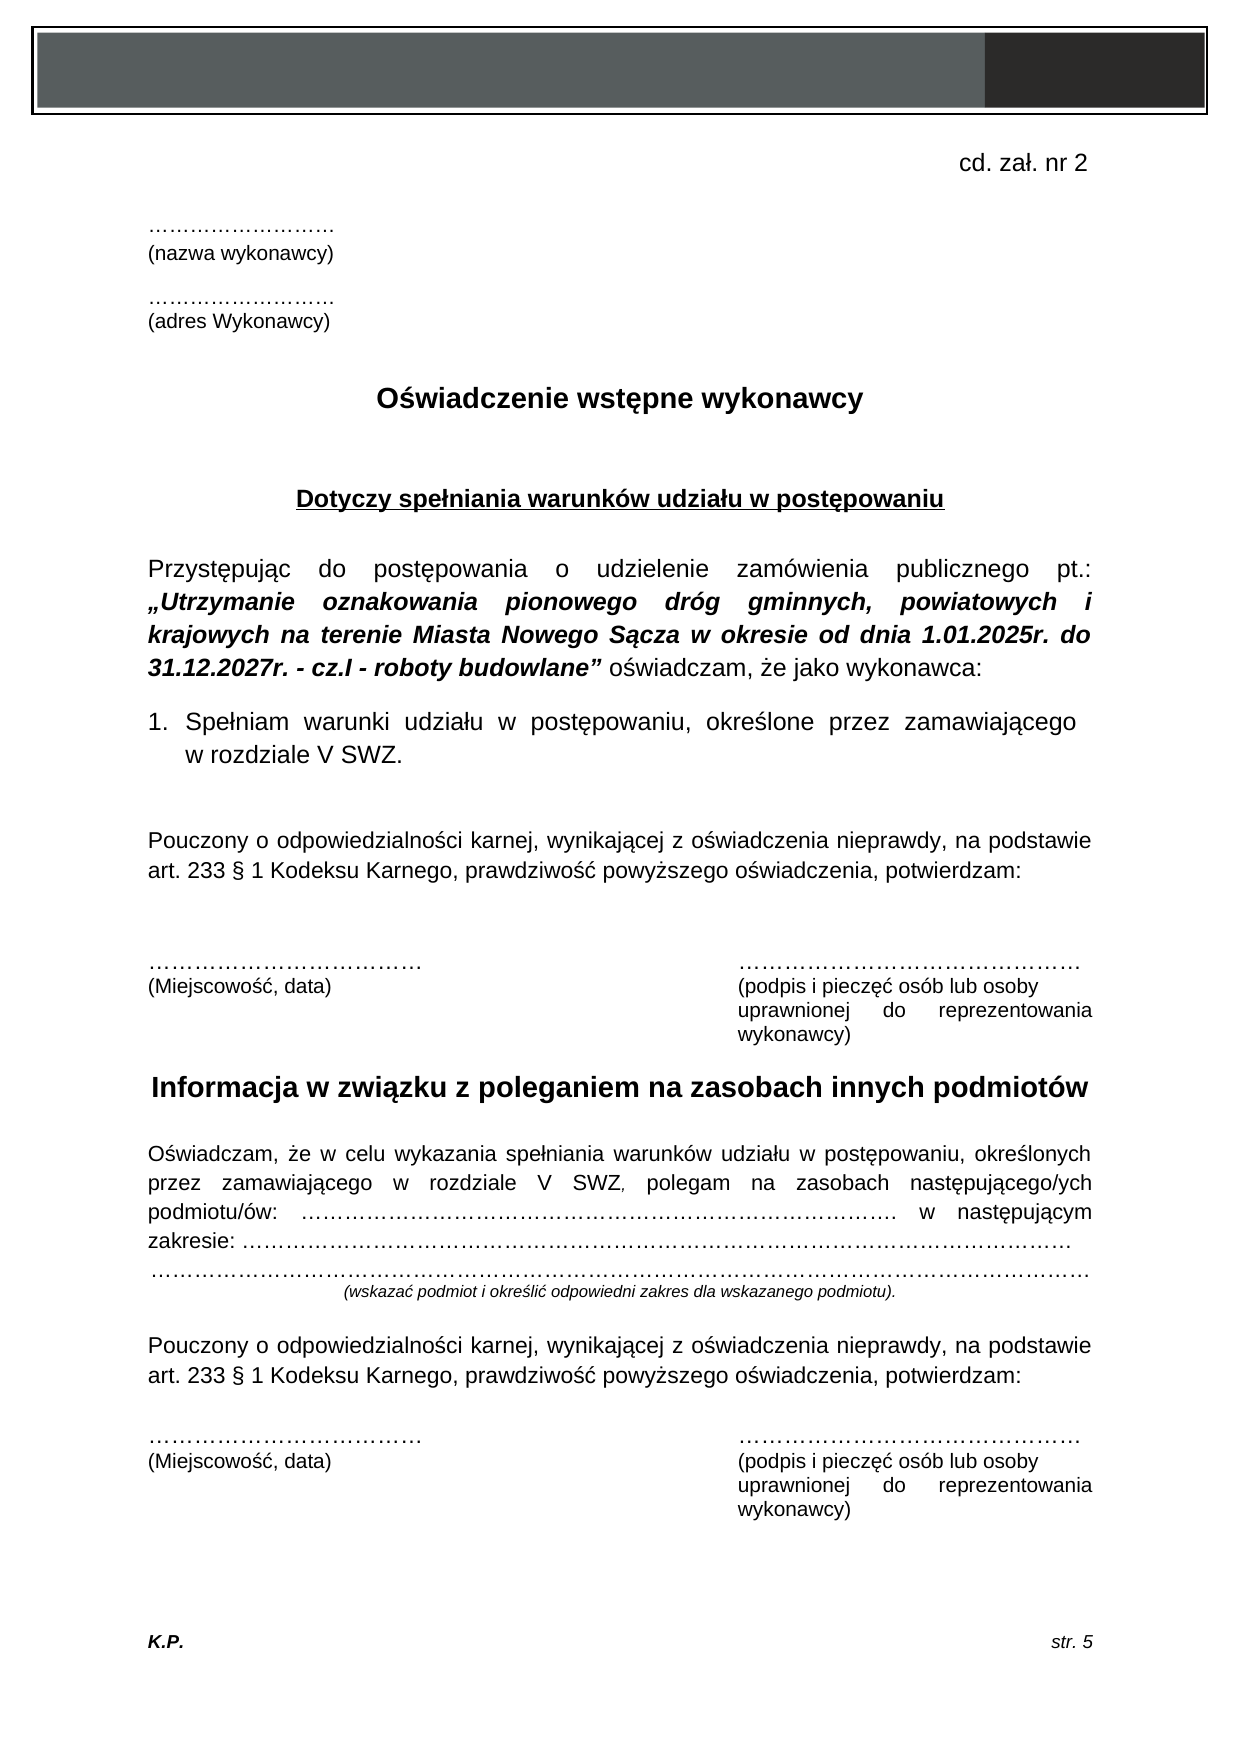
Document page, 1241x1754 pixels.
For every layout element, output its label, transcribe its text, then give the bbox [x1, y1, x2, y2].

text (Miejscowość, data) (podpis i pieczęć osób lub osoby [148, 974, 1093, 998]
text Dotyczy spełniania warunków udziału w postępowaniu [148, 484, 1093, 513]
text uprawnionej do reprezentowania wykonawcy) [738, 998, 1093, 1046]
text ……………………………… ……………………………………… [148, 948, 1093, 974]
text cd. zał. nr 2 [885, 148, 1093, 176]
list Spełniam warunki udziału w postępowaniu, określone przez zamawiającego w rozdziale V SWZ. [148, 707, 1093, 769]
text Pouczony o odpowiedzialności karnej, wynikającej z oświadczenia nieprawdy, na podstawie art. 233 § 1 Kodeksu Karnego, prawdziwość powyższego oświadczenia, potwierdzam: [148, 827, 1093, 884]
text Oświadczam, że w celu wykazania spełniania warunków udziału w postępowaniu, określonych przez zamawiającego w rozdziale V SWZ, polegam na zasobach następującego/ych podmiotu/ów: ………………………………………………………………………. w następującym zakresie: …………………………………………………………………………………………………… [148, 1141, 1093, 1253]
text Przystępując do postępowania o udzielenie zamówienia publicznego pt.: „Utrzymanie oznakowania pionowego dróg gminnych, powiatowych i krajowych na terenie Miasta Nowego Sącza w okresie od dnia 1.01.2025r. do 31.12.2027r. - cz.I - roboty budowlane” oświadczam, że jako wykonawca: [148, 554, 1093, 682]
text ……………………… [148, 285, 1093, 309]
text uprawnionej do reprezentowania wykonawcy) [738, 1473, 1093, 1521]
text (Miejscowość, data) (podpis i pieczęć osób lub osoby [148, 1449, 1093, 1473]
text Informacja w związku z poleganiem na zasobach innych podmiotów [148, 1070, 1093, 1104]
text (nazwa wykonawcy) [148, 240, 1093, 264]
text (adres Wykonawcy) [148, 309, 1093, 333]
text Pouczony o odpowiedzialności karnej, wynikającej z oświadczenia nieprawdy, na podstawie art. 233 § 1 Kodeksu Karnego, prawdziwość powyższego oświadczenia, potwierdzam: [148, 1332, 1093, 1388]
text ……………………………… ……………………………………… [148, 1422, 1093, 1449]
text Oświadczenie wstępne wykonawcy [148, 381, 1093, 447]
text ……………………… [148, 181, 1093, 237]
text ………………………………………………………………………………………………………………… (wskazać podmiot i określić odpowiedni zakres dla wskazanego podmiotu). [148, 1257, 1093, 1301]
